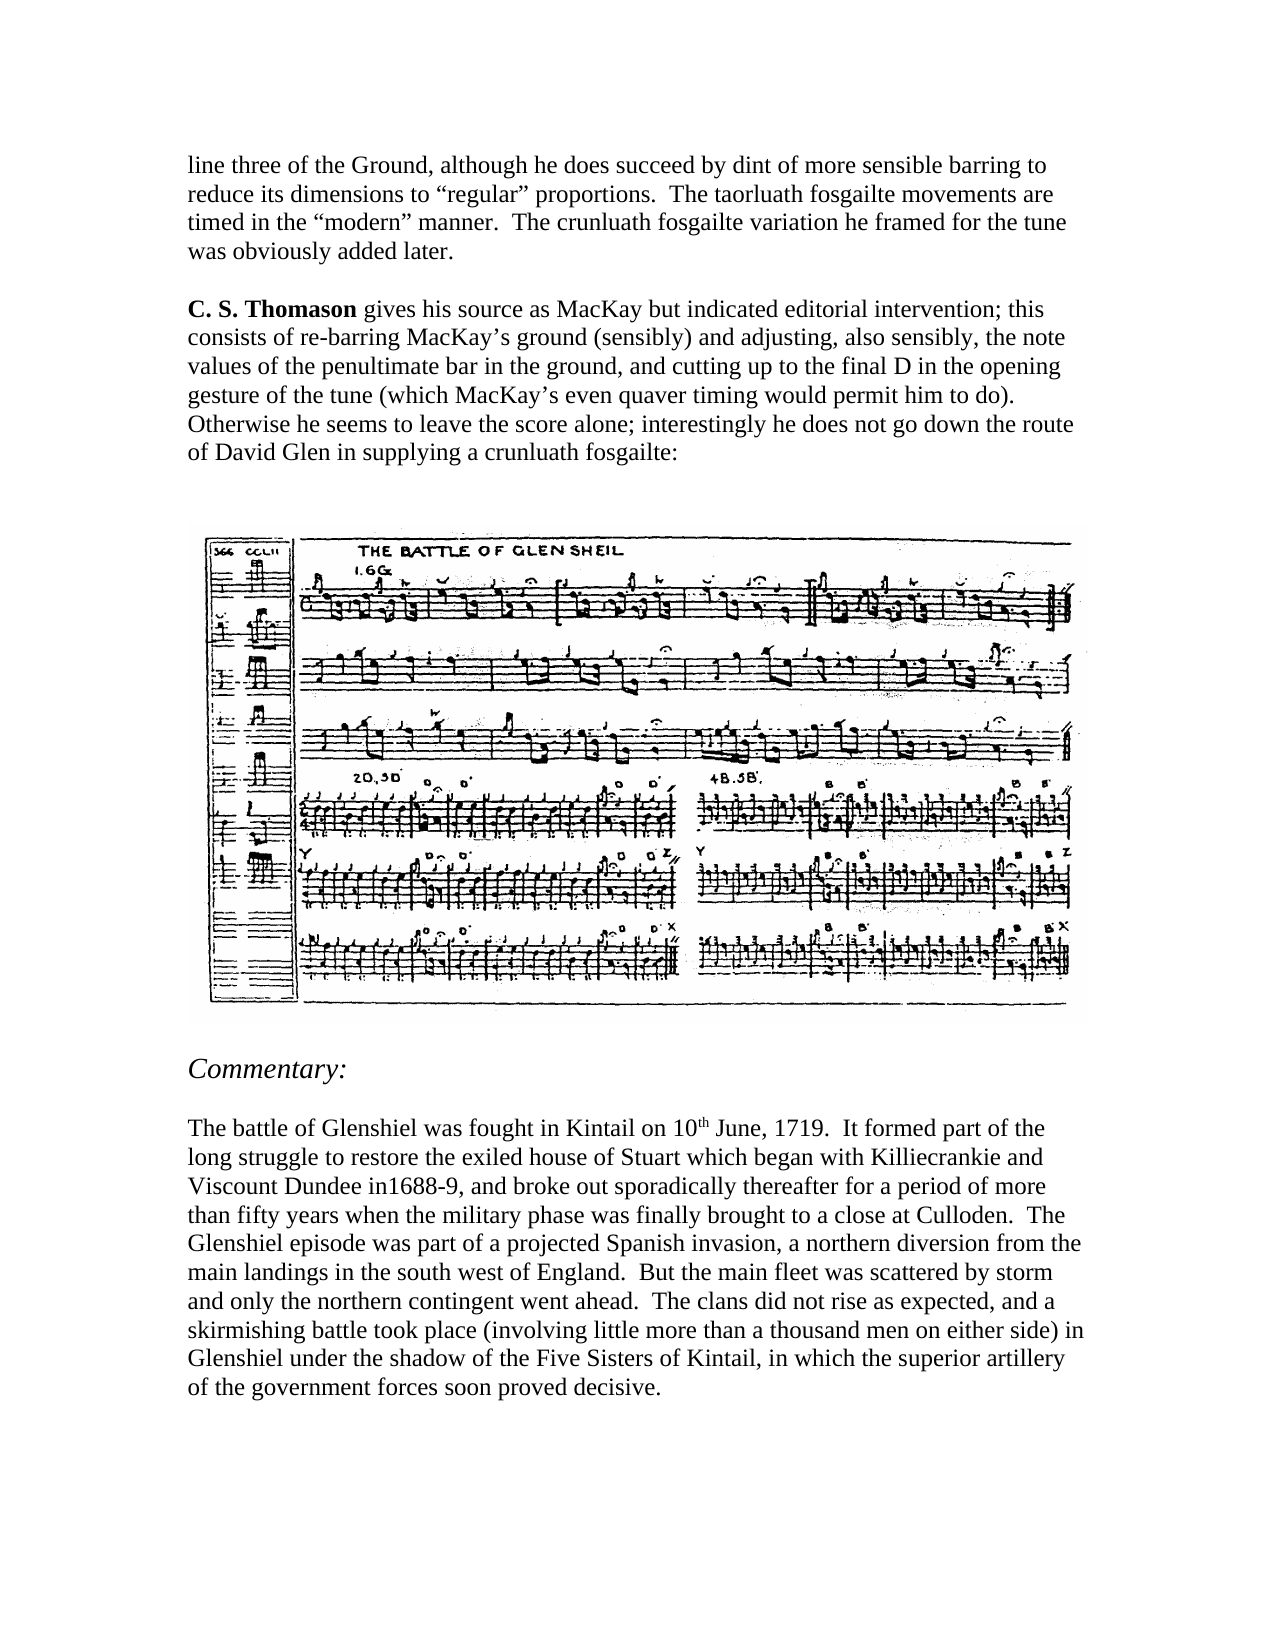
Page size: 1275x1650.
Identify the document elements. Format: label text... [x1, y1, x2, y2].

picture [187, 523, 1088, 1023]
text C. S. Thomason gives his source as MacKay but indicated editorial intervention; this consists of re-barring MacKay’s ground (sensibly) and adjusting, also sensibly, the note values of the penultimate bar in the ground, and cutting up to the final D in the opening gesture of the tune (which MacKay’s even quaver timing would permit him to do). Otherwise he seems to leave the score alone; interestingly he does not go down the route of David Glen in supplying a crunluath fosgailte: [187, 294, 1087, 466]
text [187, 150, 1087, 265]
text Commentary: [187, 1051, 1087, 1085]
text The battle of Glenshiel was fought in Kintail on 10th June, 1719. It formed part of the long struggle to restore the exiled house of Stuart which began with Killiecrankie and Viscount Dundee in1688-9, and broke out sporadically thereafter for a period of more than fifty years when the military phase was finally brought to a close at Culloden. The Glenshiel episode was part of a projected Spanish invasion, a northern diversion from the main landings in the south west of England. But the main fleet was scattered by storm and only the northern contingent went ahead. The clans did not rise as expected, and a skirmishing battle took place (involving little more than a thousand men on either side) in Glenshiel under the shadow of the Five Sisters of Kintail, in which the superior artillery of the government forces soon proved decisive. [187, 1113, 1087, 1401]
